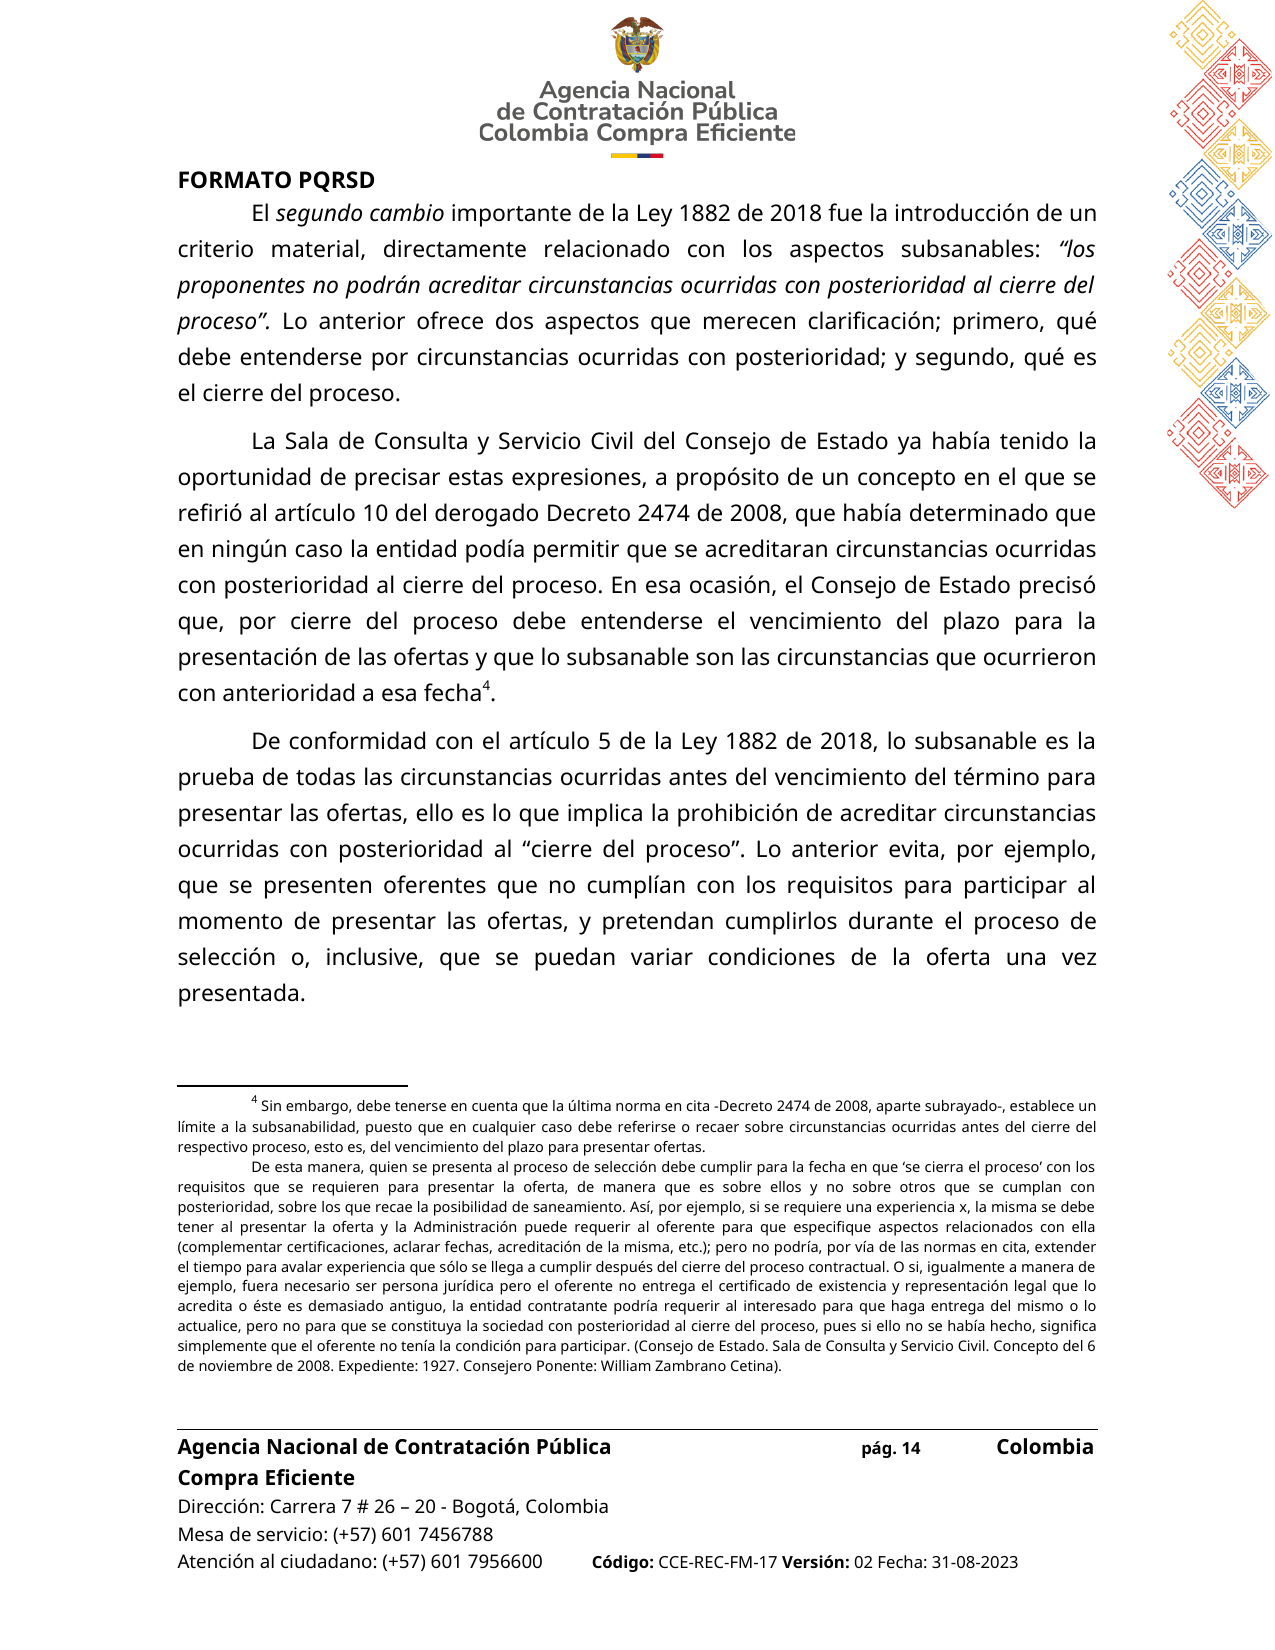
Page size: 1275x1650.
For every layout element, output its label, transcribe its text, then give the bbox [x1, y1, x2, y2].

picture [479, 17, 796, 158]
text De conformidad con el artículo 5 de la Ley 1882 de 2018, lo subsanable es la prueba de todas las circunstancias ocurridas antes del vencimiento del término para presentar las ofertas, ello es lo que implica la prohibición de acreditar circunstancias ocurridas con posterioridad al “cierre del proceso”. Lo anterior evita, por ejemplo, que se presenten oferentes que no cumplían con los requisitos para participar al momento de presentar las ofertas, y pretendan cumplirlos durante el proceso de selección o, inclusive, que se puedan variar condiciones de la oferta una vez presentada. [177, 725, 1098, 1008]
text La Sala de Consulta y Servicio Civil del Consejo de Estado ya había tenido la oportunidad de precisar estas expresiones, a propósito de un concepto en el que se refirió al artículo 10 del derogado Decreto 2474 de 2008, que había determinado que en ningún caso la entidad podía permitir que se acreditaran circunstancias ocurridas con posterioridad al cierre del proceso. En esa ocasión, el Consejo de Estado precisó que, por cierre del proceso debe entenderse el vencimiento del plazo para la presentación de las ofertas y que lo subsanable son las circunstancias que ocurrieron con anterioridad a esa fecha. [177, 425, 1098, 708]
picture [1165, 0, 1272, 506]
text El segundo cambio importante de la Ley 1882 de 2018 fue la introducción de un criterio material, directamente relacionado con los aspectos subsanables: “los proponentes no podrán acreditar circunstancias ocurridas con posterioridad al cierre del proceso”. Lo anterior ofrece dos aspectos que merecen clarificación; primero, qué debe entenderse por circunstancias ocurridas con posterioridad; y segundo, qué es el cierre del proceso. [177, 197, 1098, 408]
